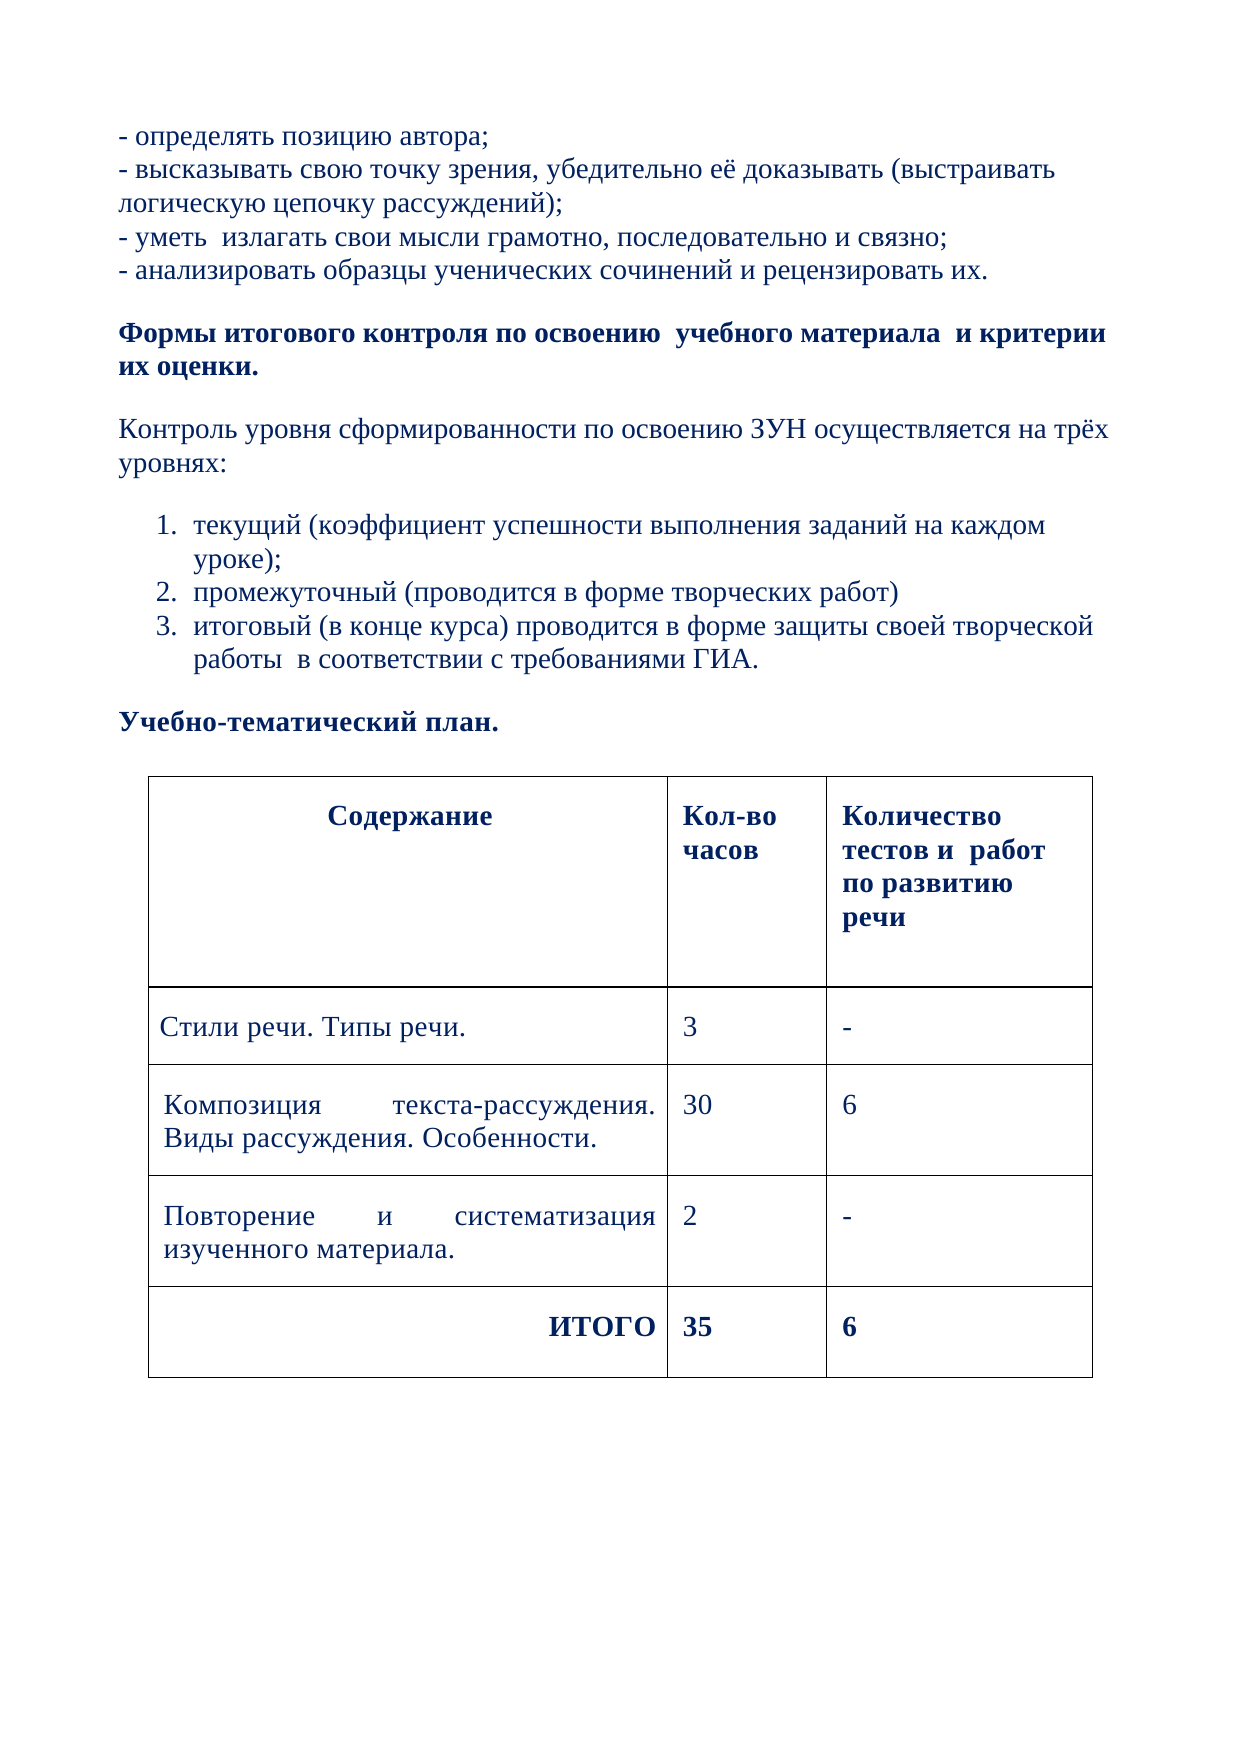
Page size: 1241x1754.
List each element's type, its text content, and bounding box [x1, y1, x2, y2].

table_header Кол-во часов [668, 777, 826, 986]
table_cell 30 [668, 1065, 826, 1175]
text Формы итогового контроля по освоению учебного материала и критерии их оценки. [118, 315, 1122, 382]
table_cell - [827, 1176, 1092, 1286]
text - анализировать образцы ученических сочинений и рецензировать их. [118, 252, 1122, 286]
list промежуточный (проводится в форме творческих работ) [156, 574, 1122, 608]
text - уметь излагать свои мысли грамотно, последовательно и связно; [118, 219, 1122, 252]
table_cell Повторение и систематизация изученного материала. [149, 1176, 667, 1286]
list итоговый (в конце курса) проводится в форме защиты своей творческой работы в соответствии с требованиями ГИА. [156, 608, 1122, 675]
table_cell 6 [827, 1065, 1092, 1175]
text - определять позицию автора; [118, 118, 1122, 152]
table_cell ИТОГО [149, 1287, 667, 1377]
table_header Количество тестов и работ по развитию речи [827, 777, 1092, 986]
table_cell Композиция текста-рассуждения. Виды рассуждения. Особенности. [149, 1065, 667, 1175]
text - высказывать свою точку зрения, убедительно её доказывать (выстраивать логическую цепочку рассуждений); [118, 152, 1122, 219]
table_cell Стили речи. Типы речи. [149, 988, 667, 1064]
table_cell 6 [827, 1287, 1092, 1377]
table_cell - [827, 988, 1092, 1064]
list текущий (коэффициент успешности выполнения заданий на каждом уроке); [156, 507, 1122, 574]
text Контроль уровня сформированности по освоению ЗУН осуществляется на трёх уровнях: [118, 411, 1122, 478]
table_cell 35 [668, 1287, 826, 1377]
table_cell 3 [668, 988, 826, 1064]
text Учебно-тематический план. [118, 704, 1122, 738]
table_header Содержание [149, 777, 667, 986]
table_cell 2 [668, 1176, 826, 1286]
